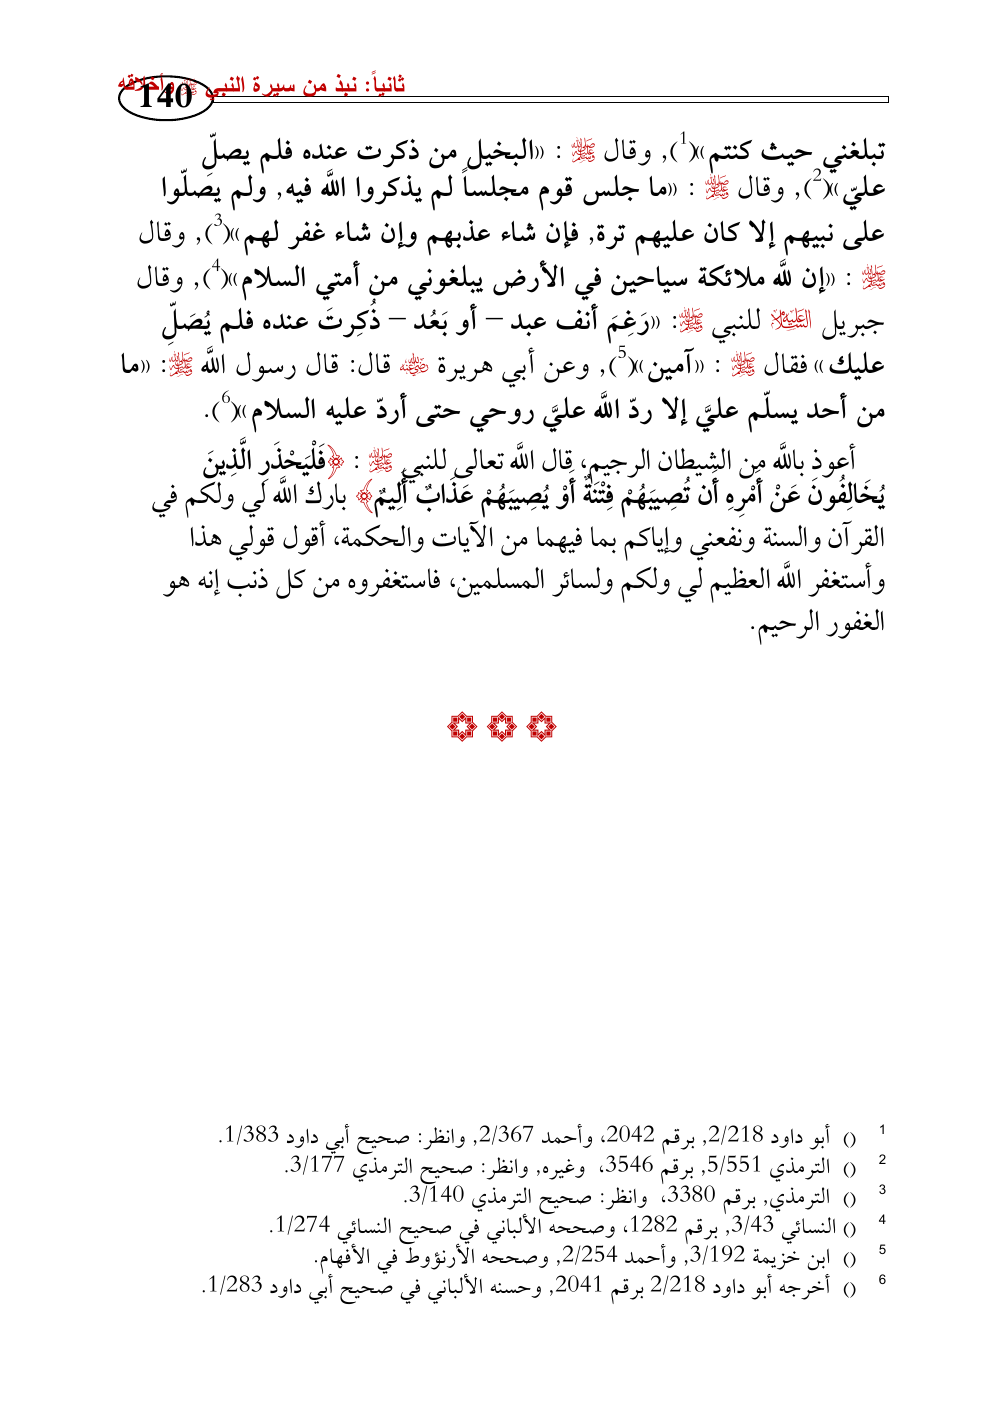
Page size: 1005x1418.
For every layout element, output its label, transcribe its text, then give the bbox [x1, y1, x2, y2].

text أعوذ باللَّه من الشيطان الرجيم، قال اللَّه تعالى للنبي : ﴿فَلْيَحْذَرِ الَّذِينَ يُخَالِفُونَ عَنْ أَمْرِهِ أَن تُصِيبَهُمْ فِتْنَةٌ أَوْ يُصِيبَهُمْ عَذَابٌ أَلِيمٌ﴾ بارك اللَّه لي ولكم في القرآن والسنة ونفعني وإياكم بما فيهما من الآيات والحكمة، أقول قولي هذا وأستغفر اللَّه العظيم لي ولكم ولسائر المسلمين، فاستغفروه من كل ذنب إنه هو الغفور الرحيم. [118, 436, 886, 647]
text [118, 124, 886, 436]
